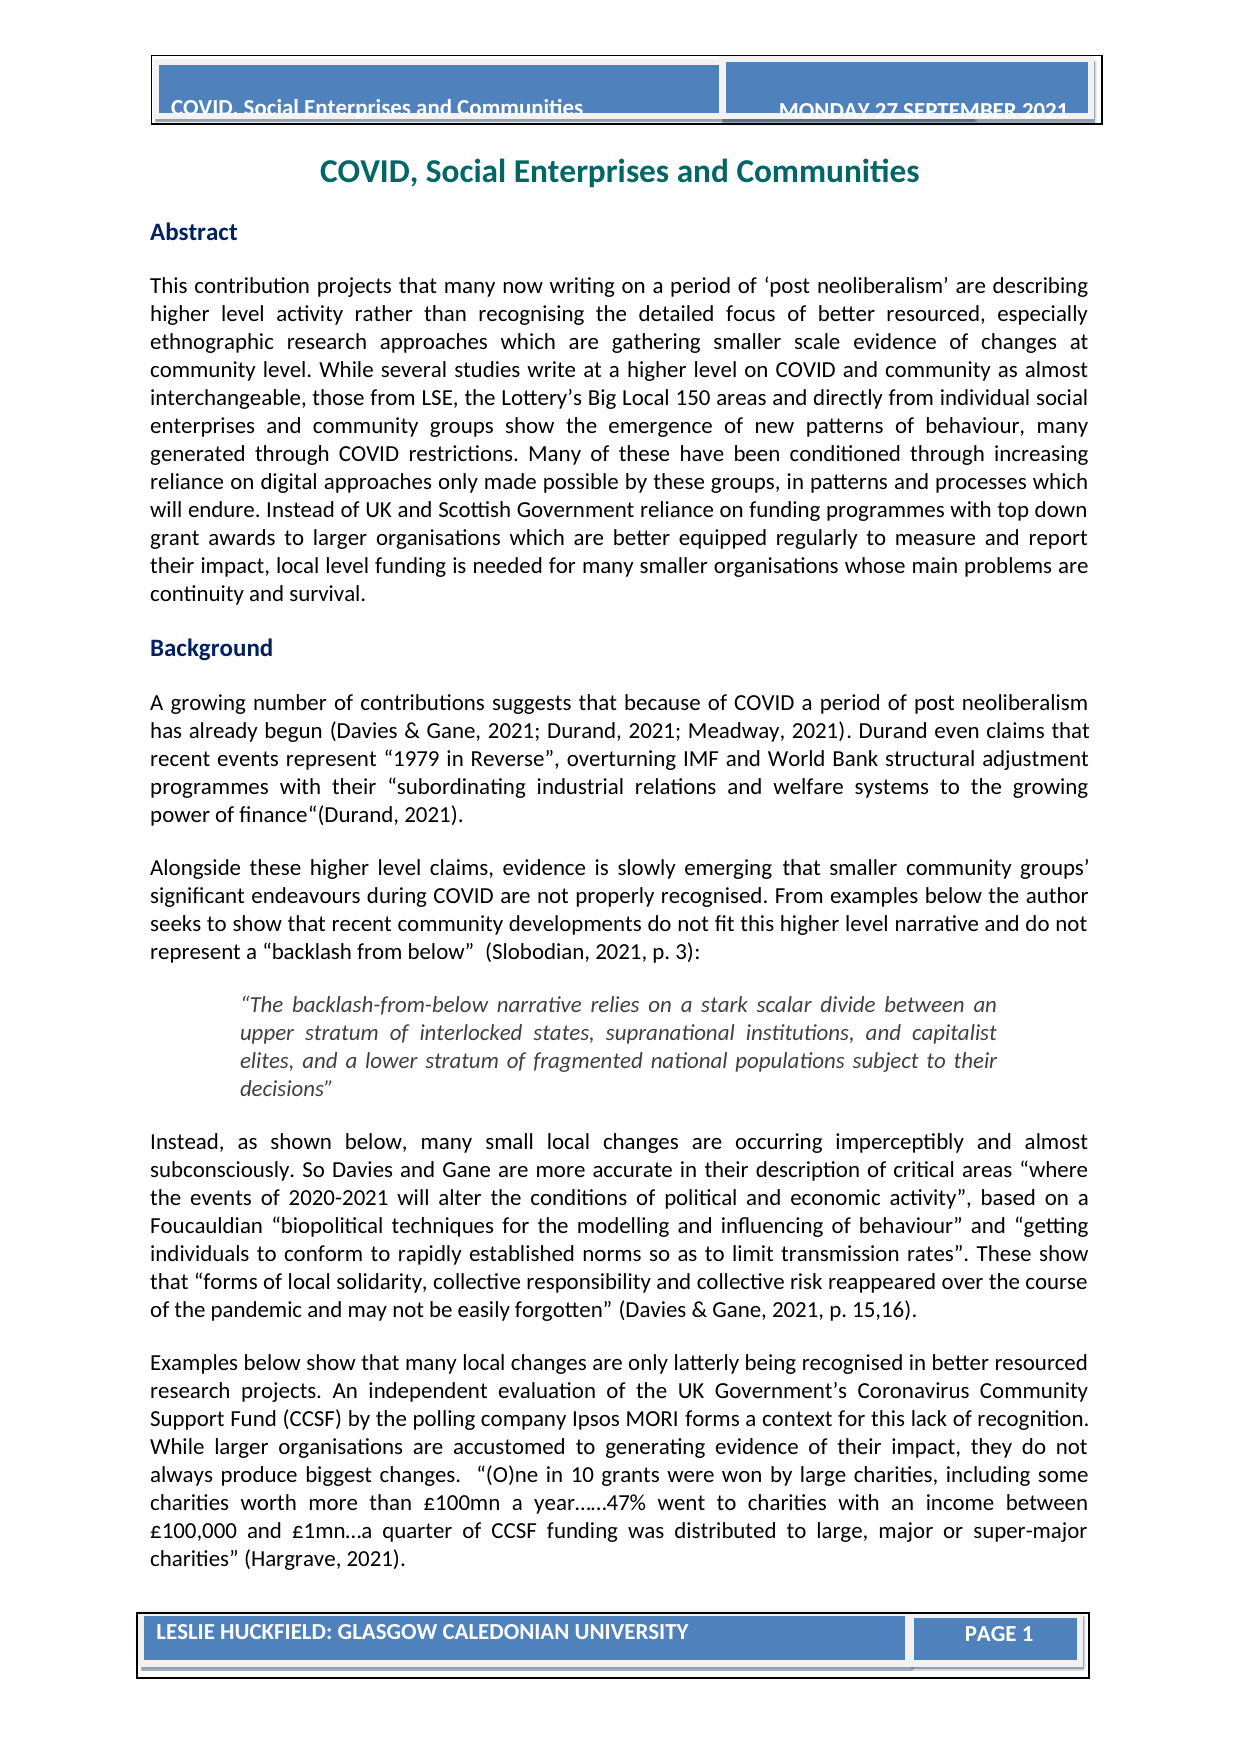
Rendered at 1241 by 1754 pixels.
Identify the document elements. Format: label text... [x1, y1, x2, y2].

subtitle Abstract [150, 216, 1090, 246]
text Alongside these higher level claims, evidence is slowly emerging that smaller community groups’ significant endeavours during COVID are not properly recognised. From examples below the author seeks to show that recent community developments do not fit this higher level narrative and do not represent a “backlash from below” (Slobodian, 2021, p. 3): [150, 853, 1090, 965]
text “The backlash-from-below narrative relies on a stark scalar divide between an upper stratum of interlocked states, supranational institutions, and capitalist elites, and a lower stratum of fragmented national populations subject to their decisions” [240, 990, 1000, 1102]
subtitle COVID, Social Enterprises and Communities [150, 150, 1090, 191]
text A growing number of contributions suggests that because of COVID a period of post neoliberalism has already begun (Davies & Gane, 2021; Durand, 2021; Meadway, 2021). Durand even claims that recent events represent “1979 in Reverse”, overturning IMF and World Bank structural adjustment programmes with their “subordinating industrial relations and welfare systems to the growing power of finance“(Durand, 2021). [150, 688, 1090, 828]
text This contribution projects that many now writing on a period of ‘post neoliberalism’ are describing higher level activity rather than recognising the detailed focus of better resourced, especially ethnographic research approaches which are gathering smaller scale evidence of changes at community level. While several studies write at a higher level on COVID and community as almost interchangeable, those from LSE, the Lottery’s Big Local 150 areas and directly from individual social enterprises and community groups show the emergence of new patterns of behaviour, many generated through COVID restrictions. Many of these have been conditioned through increasing reliance on digital approaches only made possible by these groups, in patterns and processes which will endure. Instead of UK and Scottish Government reliance on funding programmes with top down grant awards to larger organisations which are better equipped regularly to measure and report their impact, local level funding is needed for many smaller organisations whose main problems are continuity and survival. [150, 271, 1090, 607]
subtitle Background [150, 632, 1090, 663]
text Instead, as shown below, many small local changes are occurring imperceptibly and almost subconsciously. So Davies and Gane are more accurate in their description of critical areas “where the events of 2020-2021 will alter the conditions of political and economic activity”, based on a Foucauldian “biopolitical techniques for the modelling and influencing of behaviour” and “getting individuals to conform to rapidly established norms so as to limit transmission rates”. These show that “forms of local solidarity, collective responsibility and collective risk reappeared over the course of the pandemic and may not be easily forgotten” (Davies & Gane, 2021, p. 15,16). [150, 1127, 1090, 1323]
